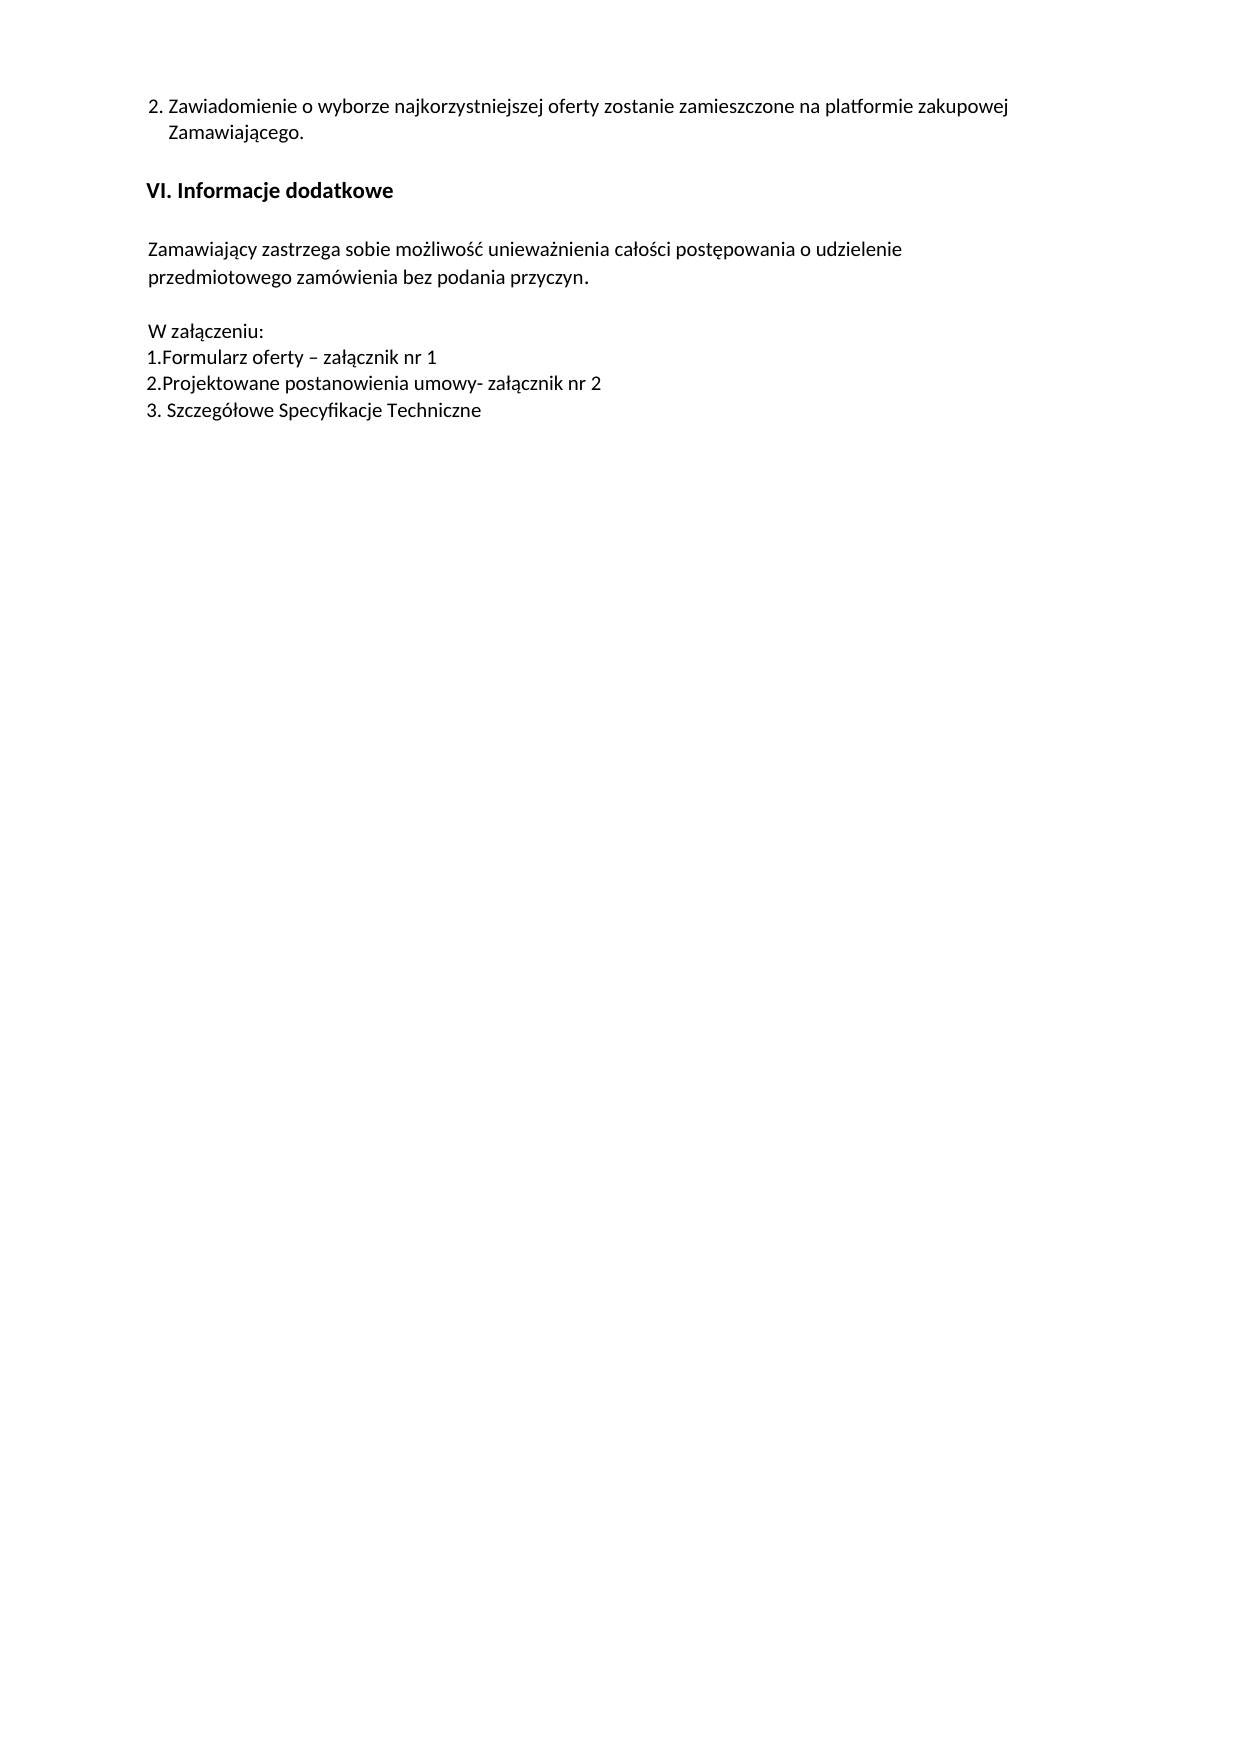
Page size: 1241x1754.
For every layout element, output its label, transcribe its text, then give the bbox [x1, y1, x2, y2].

text 1.Formularz oferty – załącznik nr 1 [146, 344, 1076, 369]
text W załączeniu: [148, 318, 979, 344]
list Zawiadomienie o wyborze najkorzystniejszej oferty zostanie zamieszczone na platformie zakupowej Zamawiającego. [148, 93, 1084, 144]
text 2.Projektowane postanowienia umowy- załącznik nr 2 [146, 371, 1076, 396]
text Zamawiający zastrzega sobie możliwość unieważnienia całości postępowania o udzielenie przedmiotowego zamówienia bez podania przyczyn. [148, 236, 979, 290]
subtitle VI. Informacje dodatkowe [146, 176, 1093, 204]
text 3. Szczegółowe Specyfikacje Techniczne [146, 397, 1076, 422]
